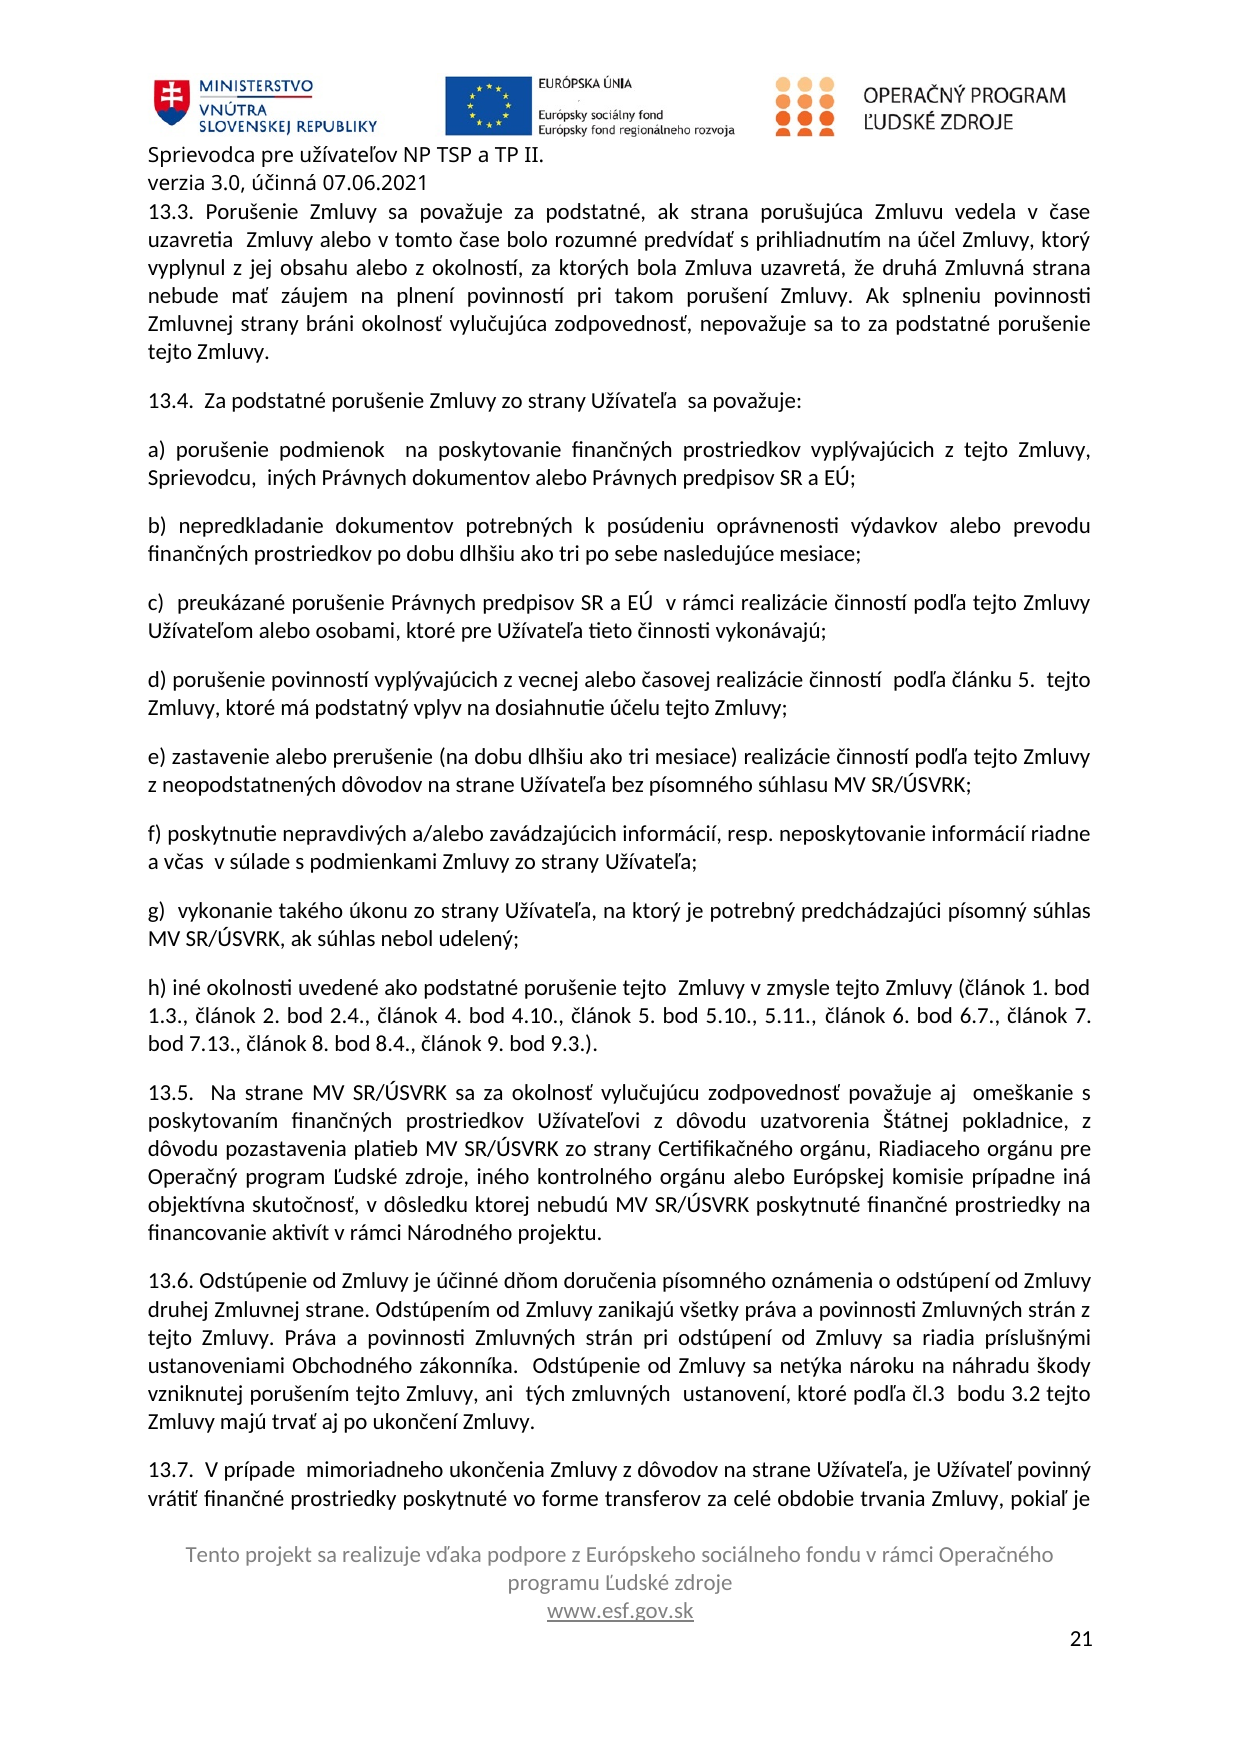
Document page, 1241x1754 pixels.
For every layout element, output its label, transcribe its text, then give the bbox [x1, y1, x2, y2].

text 13.3. Porušenie Zmluvy sa považuje za podstatné, ak strana porušujúca Zmluvu vedela v čase uzavretia Zmluvy alebo v tomto čase bolo rozumné predvídať s prihliadnutím na účel Zmluvy, ktorý vyplynul z jej obsahu alebo z okolností, za ktorých bola Zmluva uzavretá, že druhá Zmluvná strana nebude mať záujem na plnení povinností pri takom porušení Zmluvy. Ak splneniu povinnosti Zmluvnej strany bráni okolnosť vylučujúca zodpovednosť, nepovažuje sa to za podstatné porušenie tejto Zmluvy. [148, 197, 1093, 365]
picture [147, 73, 1084, 140]
text e) zastavenie alebo prerušenie (na dobu dlhšiu ako tri mesiace) realizácie činností podľa tejto Zmluvy z neopodstatnených dôvodov na strane Užívateľa bez písomného súhlasu MV SR/ÚSVRK; [148, 742, 1093, 798]
text d) porušenie povinností vyplývajúcich z vecnej alebo časovej realizácie činností podľa článku 5. tejto Zmluvy, ktoré má podstatný vplyv na dosiahnutie účelu tejto Zmluvy; [148, 665, 1093, 721]
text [148, 1456, 1093, 1512]
text 13.5. Na strane MV SR/ÚSVRK sa za okolnosť vylučujúcu zodpovednosť považuje aj omeškanie s poskytovaním finančných prostriedkov Užívateľovi z dôvodu uzatvorenia Štátnej pokladnice, z dôvodu pozastavenia platieb MV SR/ÚSVRK zo strany Certifikačného orgánu, Riadiaceho orgánu pre Operačný program Ľudské zdroje, iného kontrolného orgánu alebo Európskej komisie prípadne iná objektívna skutočnosť, v dôsledku ktorej nebudú MV SR/ÚSVRK poskytnuté finančné prostriedky na financovanie aktivít v rámci Národného projektu. [148, 1078, 1093, 1246]
text a) porušenie podmienok na poskytovanie finančných prostriedkov vyplývajúcich z tejto Zmluvy, Sprievodcu, iných Právnych dokumentov alebo Právnych predpisov SR a EÚ; [148, 435, 1093, 491]
text h) iné okolnosti uvedené ako podstatné porušenie tejto Zmluvy v zmysle tejto Zmluvy (článok 1. bod 1.3., článok 2. bod 2.4., článok 4. bod 4.10., článok 5. bod 5.10., 5.11., článok 6. bod 6.7., článok 7. bod 7.13., článok 8. bod 8.4., článok 9. bod 9.3.). [148, 973, 1093, 1057]
text f) poskytnutie nepravdivých a/alebo zavádzajúcich informácií, resp. neposkytovanie informácií riadne a včas v súlade s podmienkami Zmluvy zo strany Užívateľa; [148, 819, 1093, 875]
text c) preukázané porušenie Právnych predpisov SR a EÚ v rámci realizácie činností podľa tejto Zmluvy Užívateľom alebo osobami, ktoré pre Užívateľa tieto činnosti vykonávajú; [148, 588, 1093, 644]
text 13.6. Odstúpenie od Zmluvy je účinné dňom doručenia písomného oznámenia o odstúpení od Zmluvy druhej Zmluvnej strane. Odstúpením od Zmluvy zanikajú všetky práva a povinnosti Zmluvných strán z tejto Zmluvy. Práva a povinnosti Zmluvných strán pri odstúpení od Zmluvy sa riadia príslušnými ustanoveniami Obchodného zákonníka. Odstúpenie od Zmluvy sa netýka nároku na náhradu škody vzniknutej porušením tejto Zmluvy, ani tých zmluvných ustanovení, ktoré podľa čl.3 bodu 3.2 tejto Zmluvy majú trvať aj po ukončení Zmluvy. [148, 1267, 1093, 1435]
text 13.4. Za podstatné porušenie Zmluvy zo strany Užívateľa sa považuje: [148, 386, 1093, 414]
text b) nepredkladanie dokumentov potrebných k posúdeniu oprávnenosti výdavkov alebo prevodu finančných prostriedkov po dobu dlhšiu ako tri po sebe nasledujúce mesiace; [148, 512, 1093, 568]
text g) vykonanie takého úkonu zo strany Užívateľa, na ktorý je potrebný predchádzajúci písomný súhlas MV SR/ÚSVRK, ak súhlas nebol udelený; [148, 896, 1093, 952]
